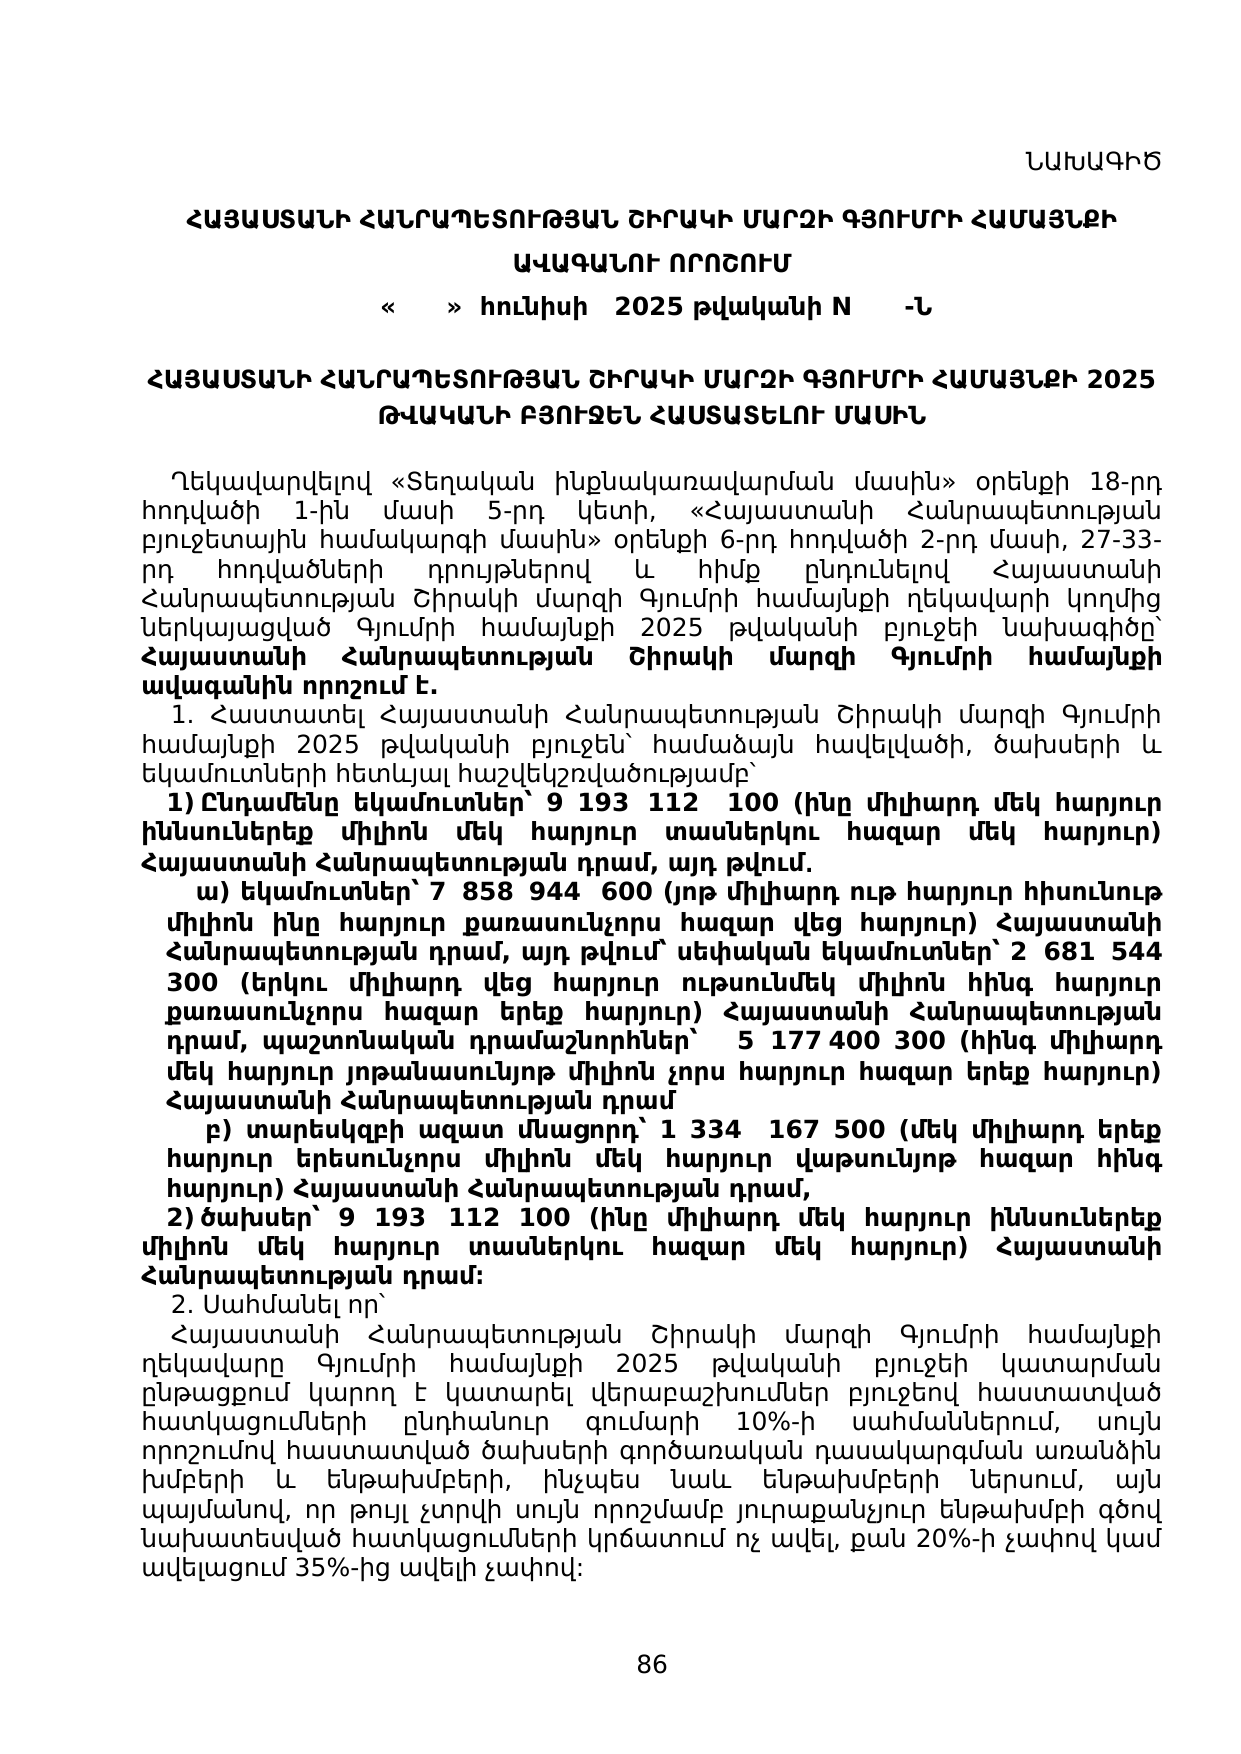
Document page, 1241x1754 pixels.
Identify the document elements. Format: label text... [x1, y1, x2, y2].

text ԹՎԱԿԱՆԻ ԲՅՈՒՋԵՆ ՀԱՍՏԱՏԵԼՈՒ ՄԱՍԻՆ [141, 401, 1163, 430]
text ՀԱՅԱՍՏԱՆԻ ՀԱՆՐԱՊԵՏՈՒԹՅԱՆ ՇԻՐԱԿԻ ՄԱՐԶԻ ԳՅՈՒՄՐԻ ՀԱՄԱՅՆՔԻ ԱՎԱԳԱՆՈՒ ՈՐՈՇՈՒՄ « » հունիսի 2025 թվականի N -Ն [141, 205, 1163, 322]
text ՆԱԽԱԳԻԾ [141, 147, 1163, 176]
text Հայաստանի Հանրապետության Շիրակի մարզի Գյումրի համայնքի ղեկավարը Գյումրի համայնքի 2025 թվականի բյուջեի կատարման ընթացքում կարող է կատարել վերաբաշխումներ բյուջեով հաստատված հատկացումների ընդհանուր գումարի 10%-ի սահմաններում, սույն որոշումով հաստատված ծախսերի գործառական դասակարգման առանձին խմբերի և ենթախմբերի, ինչպես նաև ենթախմբերի ներսում, այն պայմանով, որ թույլ չտրվի սույն որոշմամբ յուրաքանչյուր ենթախմբի գծով նախատեսված հատկացումների կրճատում ոչ ավել, քան 20%-ի չափով կամ ավելացում 35%-ից ավելի չափով: [141, 1320, 1163, 1582]
text Ղեկավարվելով «Տեղական ինքնակառավարման մասին» օրենքի 18-րդ հոդվածի 1-ին մասի 5-րդ կետի, «Հայաստանի Հանրապետության բյուջետային համակարգի մասին» օրենքի 6-րդ հոդվածի 2-րդ մասի, 27-33-րդ հոդվածների դրույթներով և հիմք ընդունելով Հայաստանի Հանրապետության Շիրակի մարզի Գյումրի համայնքի ղեկավարի կողմից ներկայացված Գյումրի համայնքի 2025 թվականի բյուջեի նախագիծը՝ Հայաստանի Հանրապետության Շիրակի մարզի Գյումրի համայնքի ավագանին որոշում է. [141, 467, 1163, 701]
list Ընդամենը եկամուտներ՝ 9 193 112 100 (ինը միլիարդ մեկ հարյուր իննսուներեք միլիոն մեկ հարյուր տասներկու հազար մեկ հարյուր) Հայաստանի Հանրապետության դրամ, այդ թվում․ [141, 788, 1163, 877]
text ՀԱՅԱՍՏԱՆԻ ՀԱՆՐԱՊԵՏՈՒԹՅԱՆ ՇԻՐԱԿԻ ՄԱՐԶԻ ԳՅՈՒՄՐԻ ՀԱՄԱՅՆՔԻ 2025 [141, 365, 1163, 394]
text 2. Սահմանել որ՝ [141, 1291, 1163, 1320]
text բ) տարեսկզբի ազատ մնացորդ՝ 1 334 167 500 (մեկ միլիարդ երեք հարյուր երեսունչորս միլիոն մեկ հարյուր վաթսունյոթ հազար հինգ հարյուր) Հայաստանի Հանրապետության դրամ, [166, 1116, 1163, 1203]
list ծախսեր՝ 9 193 112 100 (ինը միլիարդ մեկ հարյուր իննսուներեք միլիոն մեկ հարյուր տասներկու հազար մեկ հարյուր) Հայաստանի Հանրապետության դրամ։ [141, 1203, 1163, 1291]
text ա) եկամուտներ՝ 7 858 944 600 (յոթ միլիարդ ութ հարյուր հիսունութ միլիոն ինը հարյուր քառասունչորս հազար վեց հարյուր) Հայաստանի Հանրապետության դրամ, այդ թվում՝ սեփական եկամուտներ՝ 2 681 544 300 (երկու միլիարդ վեց հարյուր ութսունմեկ միլիոն հինգ հարյուր քառասունչորս հազար երեք հարյուր) Հայաստանի Հանրապետության դրամ, պաշտոնական դրամաշնորհներ՝ 5 177 400 300 (հինգ միլիարդ մեկ հարյուր յոթանասունյոթ միլիոն չորս հարյուր հազար երեք հարյուր) Հայաստանի Հանրապետության դրամ [166, 877, 1163, 1116]
text 1. Հաստատել Հայաստանի Հանրապետության Շիրակի մարզի Գյումրի համայնքի 2025 թվականի բյուջեն՝ համաձայն հավելվածի, ծախսերի և եկամուտների հետևյալ հաշվեկշռվածությամբ՝ [141, 701, 1163, 788]
